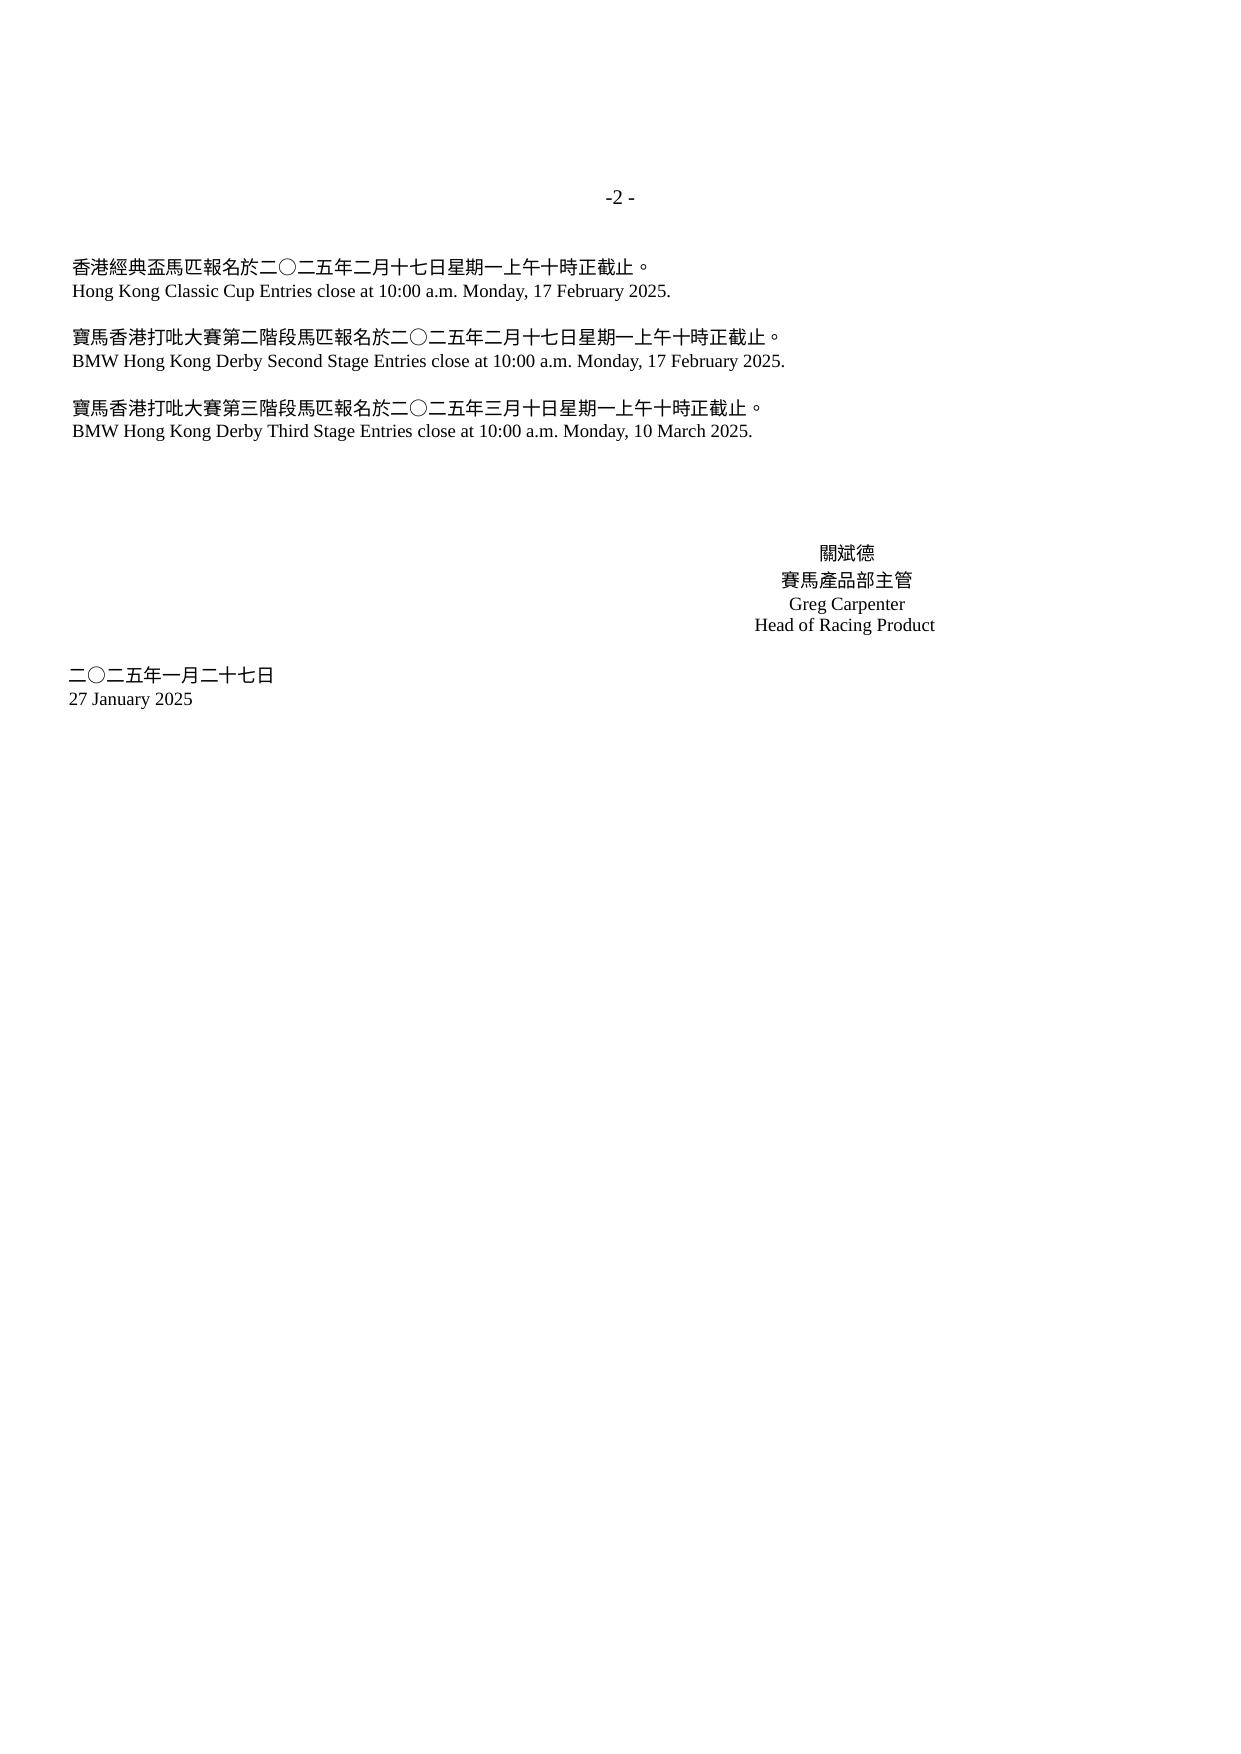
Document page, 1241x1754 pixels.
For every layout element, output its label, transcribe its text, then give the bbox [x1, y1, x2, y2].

text 關斌德 [59, 538, 1181, 565]
text Hong Kong Classic Cup Entries close at 10:00 a.m. Monday, 17 February 2025. [72, 280, 1181, 301]
text 27 January 2025 [59, 688, 1181, 709]
text 二○二五年一月二十七日 [59, 661, 1181, 688]
text 賽馬產品部主管 [59, 565, 1181, 592]
text 寶馬香港打吡大賽第三階段馬匹報名於二○二五年三月十日星期一上午十時正截止。 [72, 393, 1181, 420]
text 香港經典盃馬匹報名於二○二五年二月十七日星期一上午十時正截止。 [72, 252, 1181, 280]
text BMW Hong Kong Derby Third Stage Entries close at 10:00 a.m. Monday, 10 March 2025. [72, 420, 1181, 442]
text Head of Racing Product [59, 614, 1181, 636]
text BMW Hong Kong Derby Second Stage Entries close at 10:00 a.m. Monday, 17 February 2025. [72, 350, 1181, 372]
text 寶馬香港打吡大賽第二階段馬匹報名於二○二五年二月十七日星期一上午十時正截止。 [72, 323, 1181, 350]
text Greg Carpenter [59, 592, 1181, 614]
